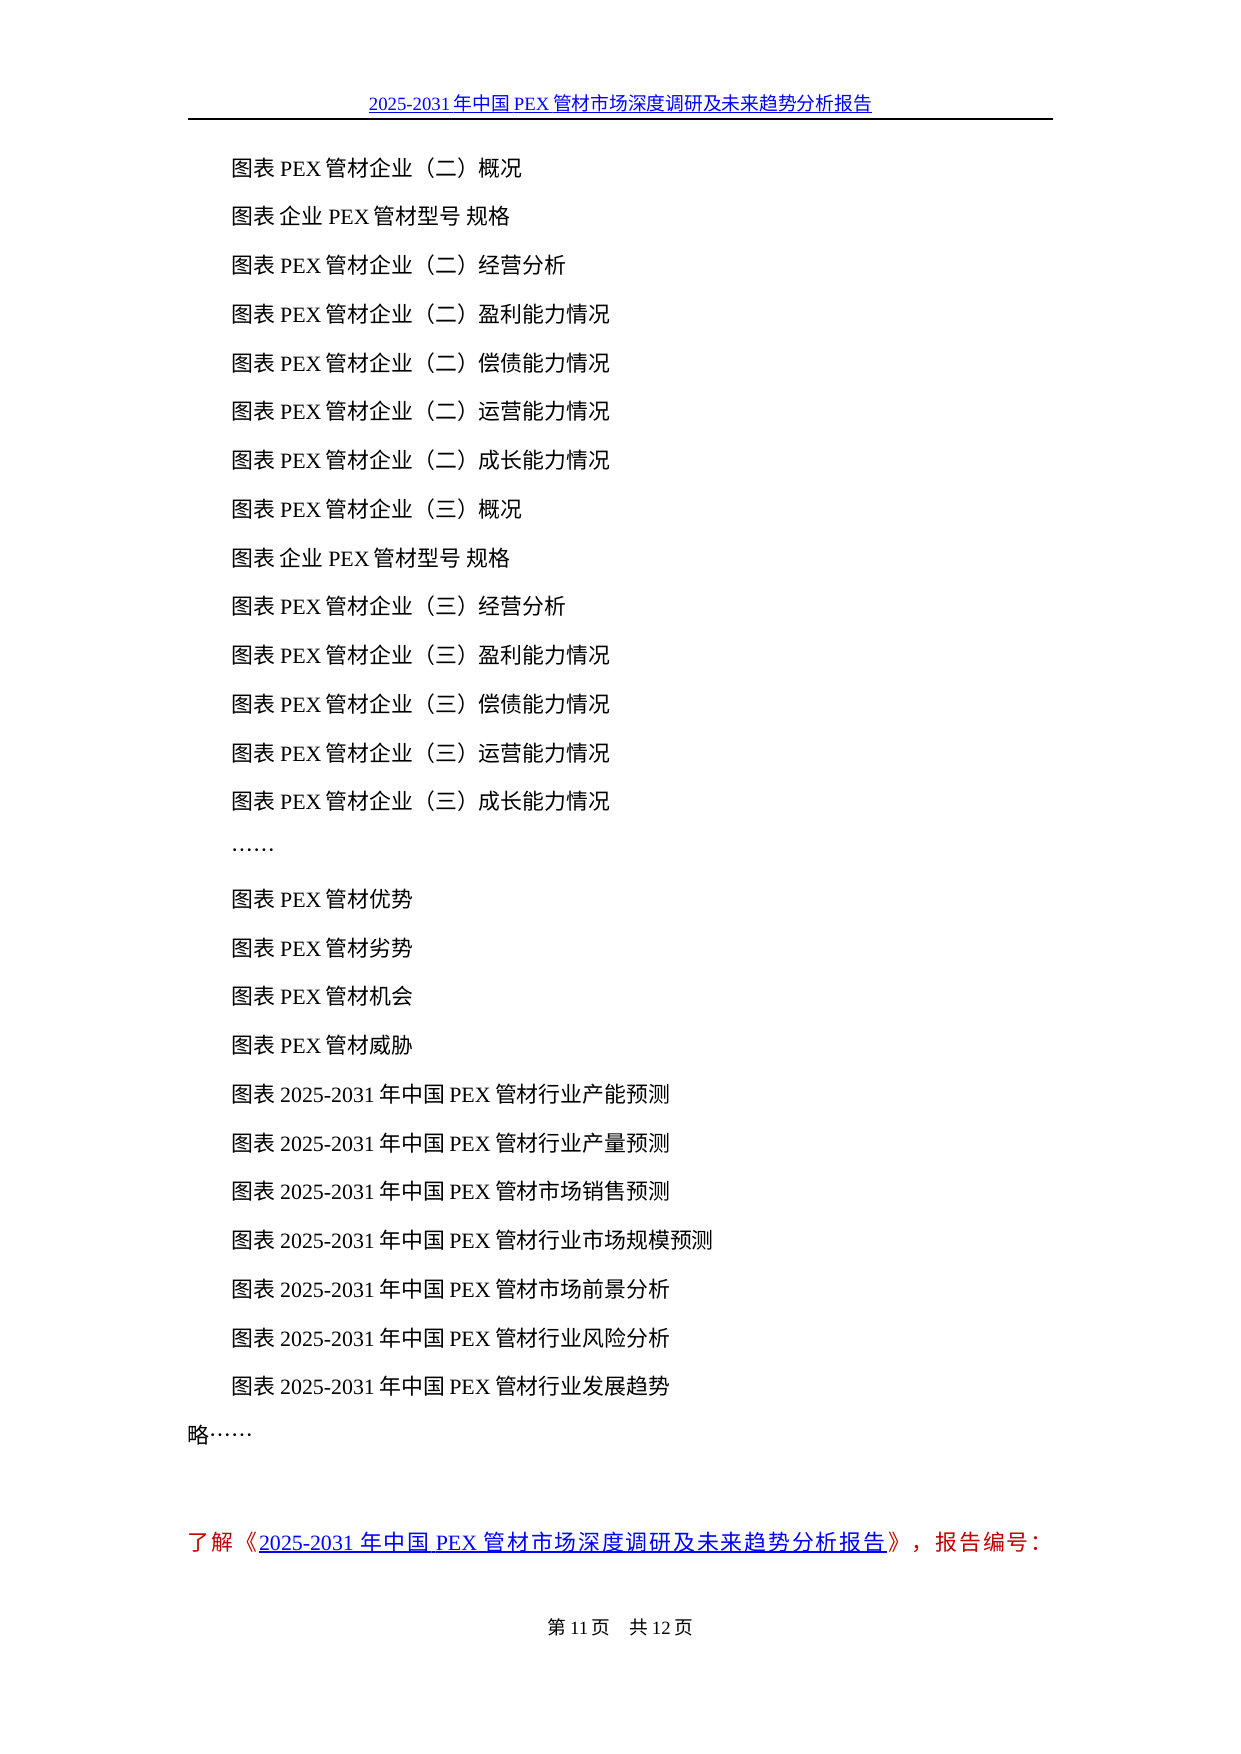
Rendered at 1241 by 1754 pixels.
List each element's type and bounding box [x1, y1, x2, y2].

text [187, 1524, 1053, 1557]
text [187, 150, 1053, 1450]
